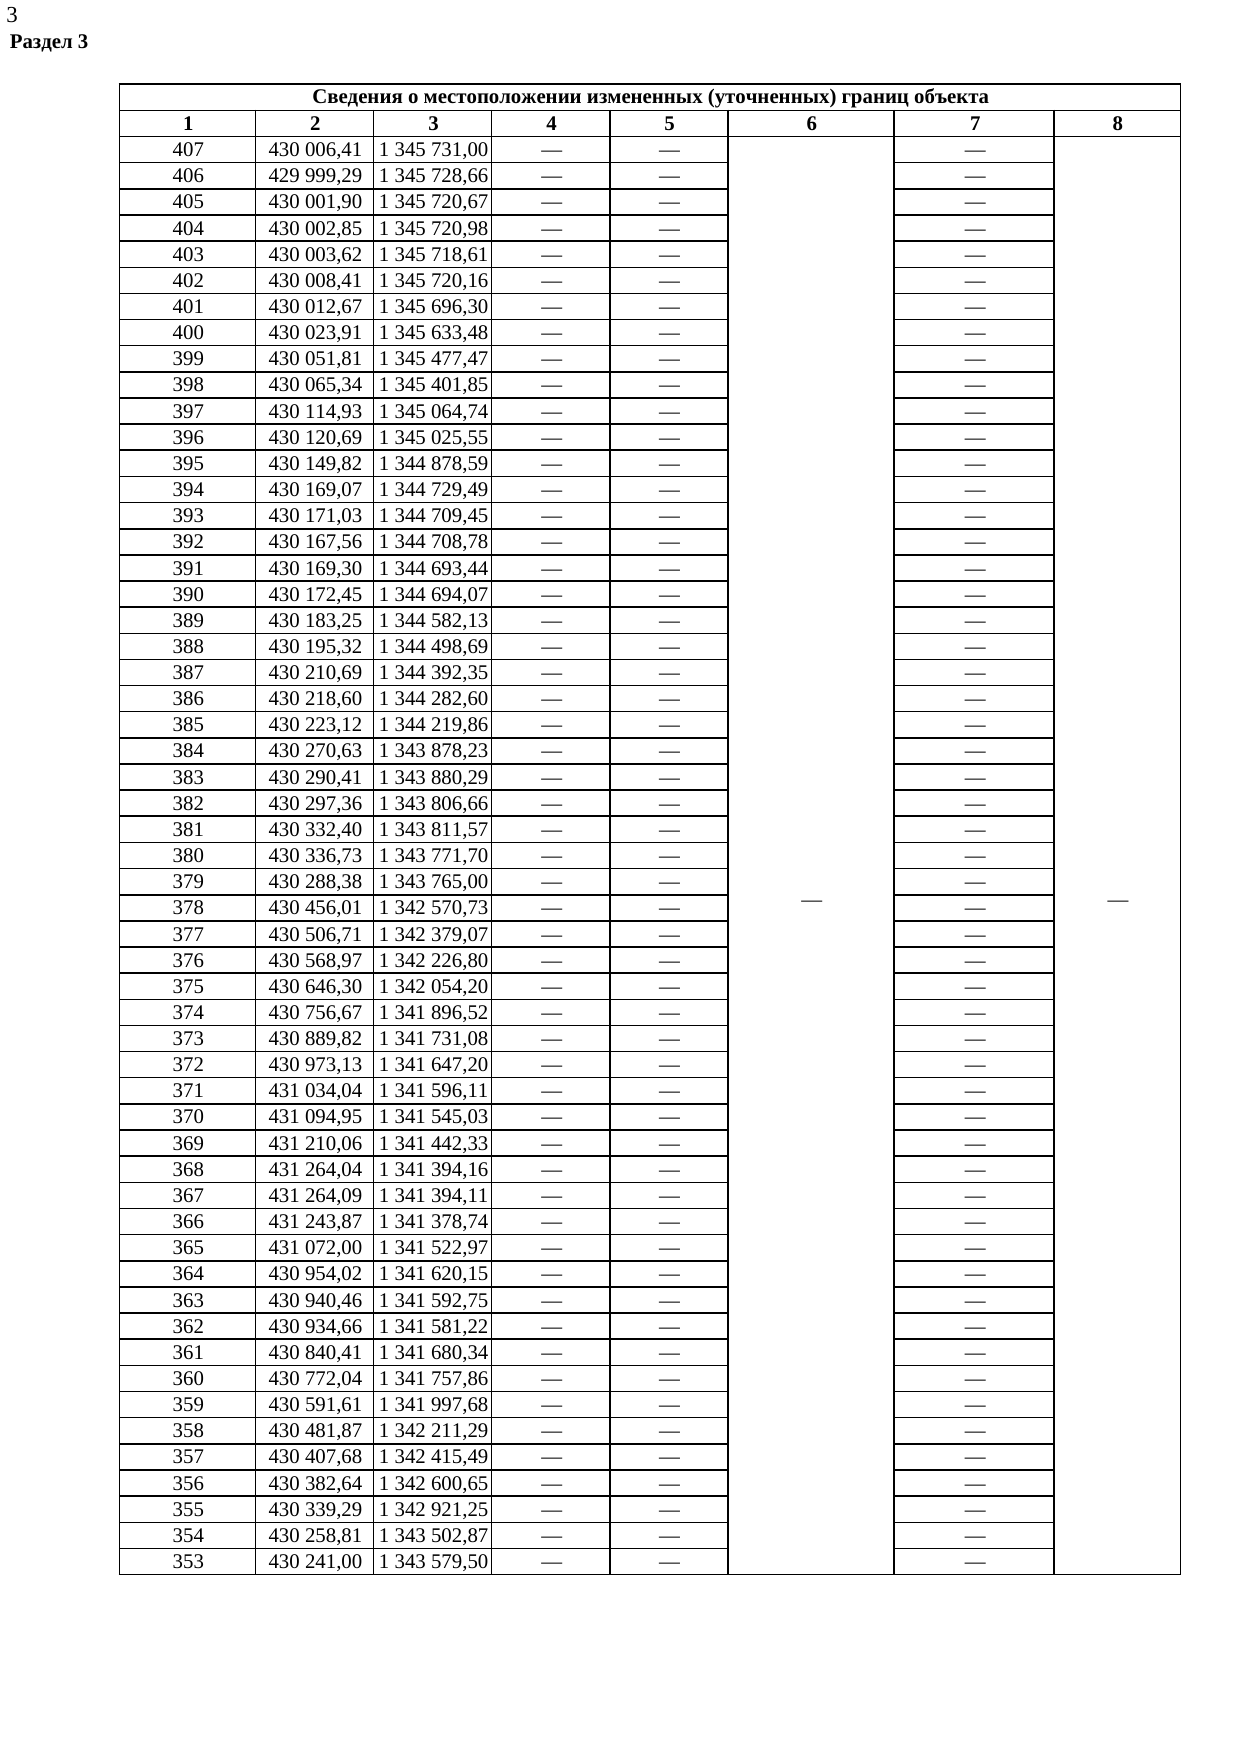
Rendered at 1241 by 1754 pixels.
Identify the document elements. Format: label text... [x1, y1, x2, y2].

table_cell 1 341 757,86 [374, 1366, 491, 1391]
table_cell — [492, 503, 609, 528]
table_cell 430 003,62 [256, 242, 373, 266]
table_cell 393 [120, 503, 255, 528]
table_cell 430 407,68 [256, 1445, 373, 1469]
table_cell 407 [120, 137, 255, 162]
table_cell — [492, 1366, 609, 1391]
table_cell 1 345 696,30 [374, 294, 491, 319]
table_cell 430 241,00 [256, 1549, 373, 1574]
table_cell 430 167,56 [256, 530, 373, 554]
table_cell 386 [120, 686, 255, 711]
table_cell — [611, 1026, 727, 1051]
table_cell — [492, 1235, 609, 1260]
table_cell — [611, 1209, 727, 1234]
table_cell — [895, 1262, 1053, 1286]
table_cell 1 341 647,20 [374, 1052, 491, 1077]
table_cell — [492, 686, 609, 711]
table_cell — [895, 190, 1053, 214]
table_cell — [492, 163, 609, 188]
table_cell 430 772,04 [256, 1366, 373, 1391]
table_cell 430 297,36 [256, 791, 373, 815]
table_cell — [895, 1000, 1053, 1024]
table_cell — [492, 712, 609, 737]
table_cell 1 341 545,03 [374, 1105, 491, 1129]
table_cell 1 341 378,74 [374, 1209, 491, 1234]
table_cell 372 [120, 1052, 255, 1077]
table_cell 364 [120, 1262, 255, 1286]
table_cell 385 [120, 712, 255, 737]
table_cell — [895, 896, 1053, 920]
table_cell 1 345 718,61 [374, 242, 491, 266]
table_cell — [492, 1288, 609, 1312]
table_cell 430 336,73 [256, 843, 373, 868]
table_cell — [611, 1418, 727, 1443]
table_cell 1 343 806,66 [374, 791, 491, 815]
table_cell — [492, 1209, 609, 1234]
table_cell — [611, 1183, 727, 1208]
table_cell 1 341 394,16 [374, 1157, 491, 1181]
table_cell 1 341 592,75 [374, 1288, 491, 1312]
table_cell — [611, 765, 727, 789]
table_cell 430 120,69 [256, 425, 373, 449]
table_cell — [492, 1497, 609, 1521]
table_header Сведения о местоположении измененных (уточненных) границ объекта [120, 85, 1180, 109]
table_cell 378 [120, 896, 255, 920]
table_cell 430 149,82 [256, 451, 373, 476]
table_cell — [895, 320, 1053, 345]
table_cell — [492, 1549, 609, 1574]
table_cell 430 195,32 [256, 634, 373, 658]
table_cell — [492, 373, 609, 397]
table_cell 1 343 878,23 [374, 739, 491, 763]
table_cell — [492, 922, 609, 946]
table_cell — [492, 425, 609, 449]
table_cell — [611, 1288, 727, 1312]
table_cell — [611, 530, 727, 554]
table_cell — [611, 190, 727, 214]
table_cell 353 [120, 1549, 255, 1574]
table_cell 1 343 579,50 [374, 1549, 491, 1574]
table_cell 1 345 401,85 [374, 373, 491, 397]
table_cell — [611, 1366, 727, 1391]
table_cell 354 [120, 1523, 255, 1547]
table_cell 367 [120, 1183, 255, 1208]
table_cell 365 [120, 1235, 255, 1260]
table_cell — [492, 1445, 609, 1469]
table_cell 1 345 731,00 [374, 137, 491, 162]
table_cell 430 002,85 [256, 216, 373, 240]
table_cell 1 344 709,45 [374, 503, 491, 528]
table_cell 356 [120, 1471, 255, 1495]
table_cell 1 345 720,16 [374, 268, 491, 292]
table_cell — [895, 477, 1053, 502]
table_cell — [611, 1235, 727, 1260]
table_cell 363 [120, 1288, 255, 1312]
table_cell 405 [120, 190, 255, 214]
table_cell — [492, 1078, 609, 1103]
table_cell — [611, 843, 727, 868]
table_cell 1 342 921,25 [374, 1497, 491, 1521]
table_cell — [895, 503, 1053, 528]
table_cell — [611, 163, 727, 188]
table_cell — [492, 1000, 609, 1024]
table_cell — [895, 948, 1053, 972]
table_cell — [895, 1026, 1053, 1051]
table_cell 431 034,04 [256, 1078, 373, 1103]
table_cell — [611, 1262, 727, 1286]
table_cell — [611, 137, 727, 162]
table_cell — [611, 1497, 727, 1521]
table_cell — [895, 582, 1053, 606]
table_cell — [492, 1183, 609, 1208]
table_cell 8 [1055, 111, 1180, 136]
table_cell 430 270,63 [256, 739, 373, 763]
table_cell — [492, 1157, 609, 1181]
table_cell — [492, 634, 609, 658]
table_cell 1 343 502,87 [374, 1523, 491, 1547]
table_cell 1 344 729,49 [374, 477, 491, 502]
table_cell — [1055, 137, 1180, 1574]
table_cell — [895, 1157, 1053, 1181]
table_cell — [895, 1131, 1053, 1155]
table_cell — [492, 556, 609, 580]
table_cell 384 [120, 739, 255, 763]
table_cell — [611, 503, 727, 528]
table_cell — [492, 1026, 609, 1051]
table_cell — [895, 1523, 1053, 1547]
table_cell 430 012,67 [256, 294, 373, 319]
table_cell — [611, 817, 727, 842]
table_cell 431 264,09 [256, 1183, 373, 1208]
table_cell 431 094,95 [256, 1105, 373, 1129]
table_cell 1 344 708,78 [374, 530, 491, 554]
table_cell 430 183,25 [256, 608, 373, 632]
table_cell 430 258,81 [256, 1523, 373, 1547]
table_cell — [611, 1131, 727, 1155]
table_cell 429 999,29 [256, 163, 373, 188]
table_cell 1 344 392,35 [374, 660, 491, 685]
table_cell — [895, 425, 1053, 449]
table_cell — [492, 1314, 609, 1338]
table_cell 430 332,40 [256, 817, 373, 842]
table_cell — [611, 634, 727, 658]
table_cell 430 382,64 [256, 1471, 373, 1495]
table_cell — [492, 242, 609, 266]
table_cell 375 [120, 974, 255, 998]
table_cell — [492, 137, 609, 162]
table_cell 397 [120, 399, 255, 423]
table_cell 430 756,67 [256, 1000, 373, 1024]
table_cell 430 051,81 [256, 346, 373, 371]
table_cell — [895, 686, 1053, 711]
table_cell 1 344 693,44 [374, 556, 491, 580]
table_cell — [611, 1052, 727, 1077]
table_cell 371 [120, 1078, 255, 1103]
table_cell 398 [120, 373, 255, 397]
table_cell — [611, 268, 727, 292]
table_cell — [895, 163, 1053, 188]
table_cell 406 [120, 163, 255, 188]
table_cell 430 223,12 [256, 712, 373, 737]
table_cell 1 341 731,08 [374, 1026, 491, 1051]
table_cell 394 [120, 477, 255, 502]
table_cell 1 341 581,22 [374, 1314, 491, 1338]
table_cell — [895, 974, 1053, 998]
table_cell 1 341 522,97 [374, 1235, 491, 1260]
table_cell — [895, 1183, 1053, 1208]
table_cell 402 [120, 268, 255, 292]
table_cell — [895, 922, 1053, 946]
table_cell 357 [120, 1445, 255, 1469]
table_cell 430 169,30 [256, 556, 373, 580]
table_cell — [895, 1392, 1053, 1417]
table_cell 396 [120, 425, 255, 449]
table_cell 430 065,34 [256, 373, 373, 397]
table_cell 1 341 394,11 [374, 1183, 491, 1208]
table_cell — [895, 1288, 1053, 1312]
table_cell — [895, 373, 1053, 397]
table_cell 1 341 896,52 [374, 1000, 491, 1024]
table_cell — [492, 1418, 609, 1443]
table_cell 387 [120, 660, 255, 685]
table_cell 430 339,29 [256, 1497, 373, 1521]
table_cell 380 [120, 843, 255, 868]
table_cell — [895, 1418, 1053, 1443]
table_cell — [895, 791, 1053, 815]
table_cell 1 343 771,70 [374, 843, 491, 868]
table_cell — [492, 399, 609, 423]
table_cell — [611, 346, 727, 371]
table_cell — [611, 1157, 727, 1181]
table_cell — [611, 373, 727, 397]
table_cell — [492, 268, 609, 292]
table_cell — [611, 1105, 727, 1129]
table_cell — [611, 1445, 727, 1469]
table_cell — [611, 399, 727, 423]
table_cell — [611, 686, 727, 711]
table_cell 392 [120, 530, 255, 554]
table_cell — [492, 948, 609, 972]
table_cell — [895, 765, 1053, 789]
table_cell — [895, 346, 1053, 371]
table_cell — [895, 1340, 1053, 1364]
table_cell — [895, 294, 1053, 319]
table_cell — [611, 974, 727, 998]
table_cell 431 072,00 [256, 1235, 373, 1260]
table_cell — [611, 1340, 727, 1364]
table_cell 382 [120, 791, 255, 815]
table_cell 430 210,69 [256, 660, 373, 685]
table_cell — [895, 660, 1053, 685]
table_cell — [492, 346, 609, 371]
table_cell — [611, 477, 727, 502]
table_cell 1 343 765,00 [374, 869, 491, 894]
table_cell — [611, 320, 727, 345]
table_cell — [611, 216, 727, 240]
table_cell 3 [374, 111, 491, 136]
table_cell 4 [492, 111, 609, 136]
table_cell — [895, 1549, 1053, 1574]
table_cell 430 568,97 [256, 948, 373, 972]
table_cell 430 481,87 [256, 1418, 373, 1443]
table_cell — [611, 869, 727, 894]
table_cell 1 342 379,07 [374, 922, 491, 946]
table_cell 1 342 054,20 [374, 974, 491, 998]
table_cell — [492, 765, 609, 789]
table_cell — [492, 1392, 609, 1417]
table_cell 2 [256, 111, 373, 136]
table_cell — [895, 843, 1053, 868]
table_cell 403 [120, 242, 255, 266]
table_cell — [492, 216, 609, 240]
table_cell — [492, 530, 609, 554]
table_cell 373 [120, 1026, 255, 1051]
table_cell 1 341 596,11 [374, 1078, 491, 1103]
table_cell 1 342 211,29 [374, 1418, 491, 1443]
table_cell — [611, 712, 727, 737]
table_cell — [895, 817, 1053, 842]
table_cell — [895, 1052, 1053, 1077]
table_cell 1 341 442,33 [374, 1131, 491, 1155]
table_cell 1 345 728,66 [374, 163, 491, 188]
table_cell — [492, 608, 609, 632]
table_cell — [611, 1549, 727, 1574]
table_cell 1 341 997,68 [374, 1392, 491, 1417]
table_cell 431 210,06 [256, 1131, 373, 1155]
table_cell 1 345 633,48 [374, 320, 491, 345]
table_cell 1 344 282,60 [374, 686, 491, 711]
table_cell 399 [120, 346, 255, 371]
table_cell — [492, 1262, 609, 1286]
table_cell 1 344 878,59 [374, 451, 491, 476]
table_cell — [492, 1523, 609, 1547]
table_cell 379 [120, 869, 255, 894]
table_cell — [492, 869, 609, 894]
table_cell 430 114,93 [256, 399, 373, 423]
table_cell 1 341 680,34 [374, 1340, 491, 1364]
table_cell 377 [120, 922, 255, 946]
table_cell 355 [120, 1497, 255, 1521]
table_cell 368 [120, 1157, 255, 1181]
table_cell 1 342 226,80 [374, 948, 491, 972]
table_cell — [611, 1078, 727, 1103]
table_cell 1 342 570,73 [374, 896, 491, 920]
table_cell 360 [120, 1366, 255, 1391]
table_cell 400 [120, 320, 255, 345]
table_cell — [895, 869, 1053, 894]
table_cell — [492, 791, 609, 815]
table_cell 430 506,71 [256, 922, 373, 946]
table_cell 430 934,66 [256, 1314, 373, 1338]
table_cell 1 345 064,74 [374, 399, 491, 423]
table_cell — [611, 1471, 727, 1495]
table_cell 390 [120, 582, 255, 606]
table_cell 383 [120, 765, 255, 789]
table_cell 430 954,02 [256, 1262, 373, 1286]
table_cell 376 [120, 948, 255, 972]
table_cell 395 [120, 451, 255, 476]
table_cell 1 344 694,07 [374, 582, 491, 606]
table_cell 430 008,41 [256, 268, 373, 292]
table_cell — [611, 1392, 727, 1417]
table_cell — [492, 1340, 609, 1364]
table_cell 1 344 498,69 [374, 634, 491, 658]
table_cell — [492, 660, 609, 685]
table_cell — [895, 608, 1053, 632]
table_cell 430 591,61 [256, 1392, 373, 1417]
table_cell — [895, 634, 1053, 658]
table_cell 430 171,03 [256, 503, 373, 528]
table_cell 401 [120, 294, 255, 319]
table_cell — [492, 1131, 609, 1155]
table_cell 369 [120, 1131, 255, 1155]
table_cell — [611, 451, 727, 476]
table_cell 359 [120, 1392, 255, 1417]
table_cell 404 [120, 216, 255, 240]
table_cell — [611, 608, 727, 632]
table_cell — [611, 1314, 727, 1338]
table_cell — [611, 739, 727, 763]
table_cell 361 [120, 1340, 255, 1364]
table_cell — [611, 1523, 727, 1547]
table_cell — [492, 477, 609, 502]
table_cell 389 [120, 608, 255, 632]
table_cell — [895, 556, 1053, 580]
table_cell 366 [120, 1209, 255, 1234]
table_cell — [729, 137, 893, 1574]
table_cell — [611, 242, 727, 266]
table_cell 1 345 025,55 [374, 425, 491, 449]
table_cell 430 973,13 [256, 1052, 373, 1077]
table_cell — [611, 948, 727, 972]
table_cell — [611, 896, 727, 920]
table_cell — [611, 922, 727, 946]
table_cell — [611, 582, 727, 606]
table_cell — [895, 1078, 1053, 1103]
table_cell — [895, 242, 1053, 266]
table_cell — [611, 1000, 727, 1024]
table_cell 370 [120, 1105, 255, 1129]
table_cell — [492, 1105, 609, 1129]
table_cell 430 023,91 [256, 320, 373, 345]
table_cell 430 218,60 [256, 686, 373, 711]
table_cell 388 [120, 634, 255, 658]
table_cell 1 342 415,49 [374, 1445, 491, 1469]
table_cell 1 342 600,65 [374, 1471, 491, 1495]
table_cell 430 288,38 [256, 869, 373, 894]
table_cell — [895, 739, 1053, 763]
table_cell — [895, 399, 1053, 423]
table_cell 1 343 880,29 [374, 765, 491, 789]
table_cell 430 646,30 [256, 974, 373, 998]
table_cell 430 840,41 [256, 1340, 373, 1364]
table_cell — [611, 294, 727, 319]
table_cell 358 [120, 1418, 255, 1443]
table_cell — [492, 817, 609, 842]
table_cell — [611, 556, 727, 580]
table_cell 431 243,87 [256, 1209, 373, 1234]
table_cell 381 [120, 817, 255, 842]
table_cell — [895, 216, 1053, 240]
table_cell — [492, 896, 609, 920]
table_cell 1 [120, 111, 255, 136]
table_cell 430 172,45 [256, 582, 373, 606]
table_cell — [492, 1052, 609, 1077]
table_cell — [895, 1471, 1053, 1495]
table_cell — [895, 268, 1053, 292]
table_cell — [895, 1105, 1053, 1129]
table_cell 430 169,07 [256, 477, 373, 502]
table_cell — [895, 1497, 1053, 1521]
table_cell 1 341 620,15 [374, 1262, 491, 1286]
table_cell — [492, 451, 609, 476]
table_cell — [895, 137, 1053, 162]
table_cell 5 [611, 111, 727, 136]
table_cell — [895, 712, 1053, 737]
table_cell — [492, 843, 609, 868]
table_cell 1 344 219,86 [374, 712, 491, 737]
table_cell 430 456,01 [256, 896, 373, 920]
table_cell 1 345 720,67 [374, 190, 491, 214]
table_cell — [492, 974, 609, 998]
table_cell — [611, 791, 727, 815]
table_cell 430 940,46 [256, 1288, 373, 1312]
table_cell — [611, 660, 727, 685]
table_cell 374 [120, 1000, 255, 1024]
table_cell 7 [895, 111, 1053, 136]
table_cell — [492, 582, 609, 606]
table_cell — [895, 1235, 1053, 1260]
table_cell — [895, 1314, 1053, 1338]
table_cell 1 345 720,98 [374, 216, 491, 240]
table_cell 430 889,82 [256, 1026, 373, 1051]
table_cell — [895, 1209, 1053, 1234]
table_cell 6 [729, 111, 893, 136]
table_cell 391 [120, 556, 255, 580]
table_cell — [492, 739, 609, 763]
table_cell 362 [120, 1314, 255, 1338]
table_cell — [492, 1471, 609, 1495]
table_cell — [895, 1366, 1053, 1391]
table_cell — [895, 530, 1053, 554]
table_cell — [611, 425, 727, 449]
table_cell 430 006,41 [256, 137, 373, 162]
table_cell — [895, 451, 1053, 476]
table_cell — [492, 294, 609, 319]
table_cell 430 001,90 [256, 190, 373, 214]
table_cell 430 290,41 [256, 765, 373, 789]
table_cell — [895, 1445, 1053, 1469]
table_cell 1 343 811,57 [374, 817, 491, 842]
table_cell — [492, 320, 609, 345]
table_cell 1 345 477,47 [374, 346, 491, 371]
table_cell — [492, 190, 609, 214]
table_cell 1 344 582,13 [374, 608, 491, 632]
table_cell 431 264,04 [256, 1157, 373, 1181]
